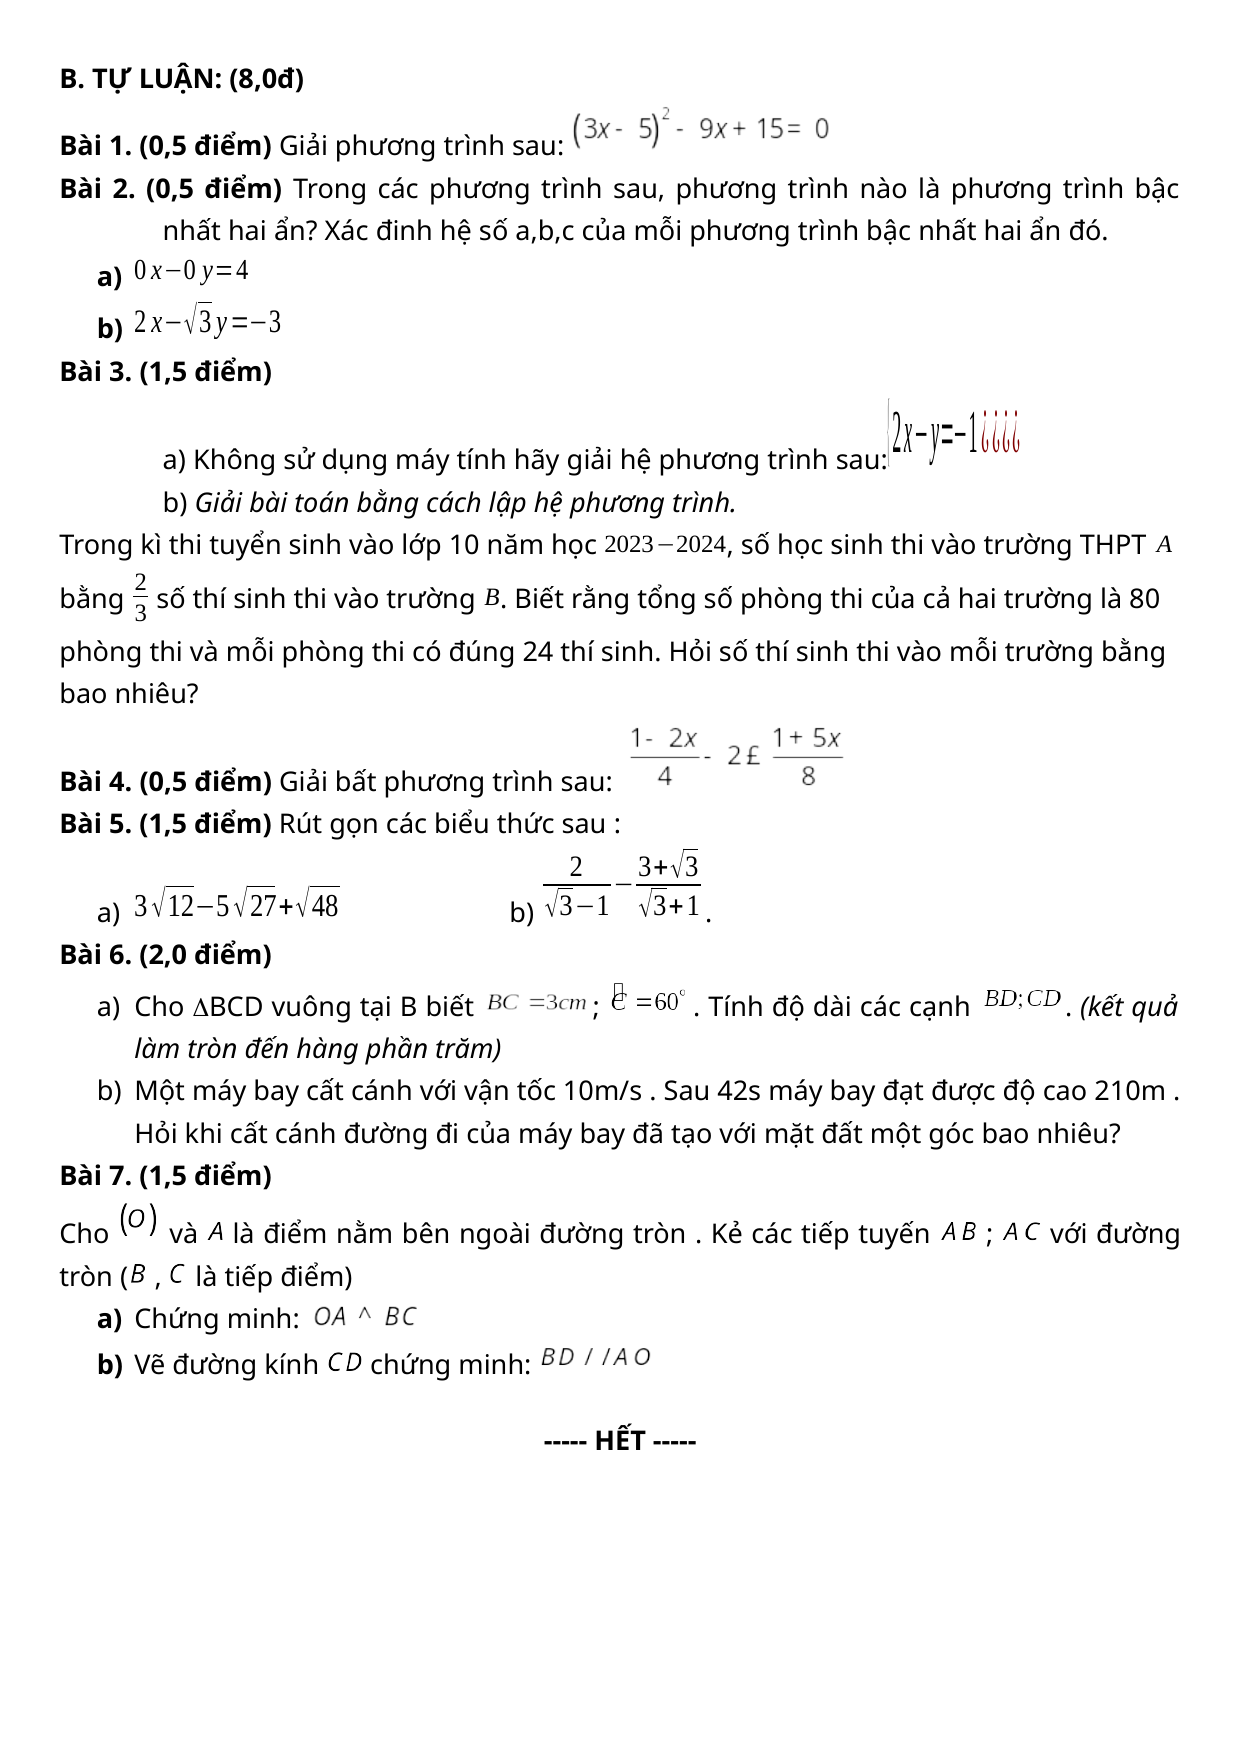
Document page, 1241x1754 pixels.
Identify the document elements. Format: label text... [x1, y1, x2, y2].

list Vẽ đường kính chứng minh: [97, 1342, 1181, 1382]
text Bài 1. (0,5 điểm) Giải phương trình sau: [59, 101, 1181, 164]
text Cho và là điểm nằm bên ngoài đường tròn . Kẻ các tiếp tuyến ; với đường tròn (, là tiếp điểm) [59, 1199, 1181, 1294]
list Một máy bay cất cánh với vận tốc 10m/s . Sau 42s máy bay đạt được độ cao 210m . Hỏi khi cất cánh đường đi của máy bay đã tạo với mặt đất một góc bao nhiêu? [97, 1072, 1181, 1151]
text Bài 2. (0,5 điểm) Trong các phương trình sau, phương trình nào là phương trình bậc nhất hai ẩn? Xác đinh hệ số a,b,c của mỗi phương trình bậc nhất hai ẩn đó. [59, 169, 1181, 248]
text b) Giải bài toán bằng cách lập hệ phương trình. [162, 483, 1181, 520]
text Bài 3. (1,5 điểm) [59, 352, 1181, 389]
text ----- HẾT ----- [59, 1421, 1181, 1458]
text Bài 6. (2,0 điểm) [59, 935, 1181, 972]
text Bài 4. (0,5 điểm) Giải bất phương trình sau: Bài 5. (1,5 điểm) Rút gọn các biểu thức sau : [59, 717, 1181, 841]
text B. TỰ LUẬN: (8,0đ) [59, 59, 1181, 96]
text a) Không sử dụng máy tính hãy giải hệ phương trình sau: [162, 395, 1181, 478]
text Trong kì thi tuyển sinh vào lớp 10 năm học , số học sinh thi vào trường THPT bằng số thí sinh thi vào trường . Biết rằng tổng số phòng thi của cả hai trường là 80 phòng thi và mỗi phòng thi có đúng 24 thí sinh. Hỏi số thí sinh thi vào mỗi trường bằng bao nhiêu? [59, 526, 1181, 712]
list Chứng minh: [97, 1300, 1181, 1337]
list b) . [97, 847, 1181, 930]
list Cho BCD vuông tại B biết ; . Tính độ dài các cạnh . (kết quả làm tròn đến hàng phần trăm) [97, 978, 1181, 1066]
text Bài 7. (1,5 điểm) [59, 1157, 1181, 1193]
